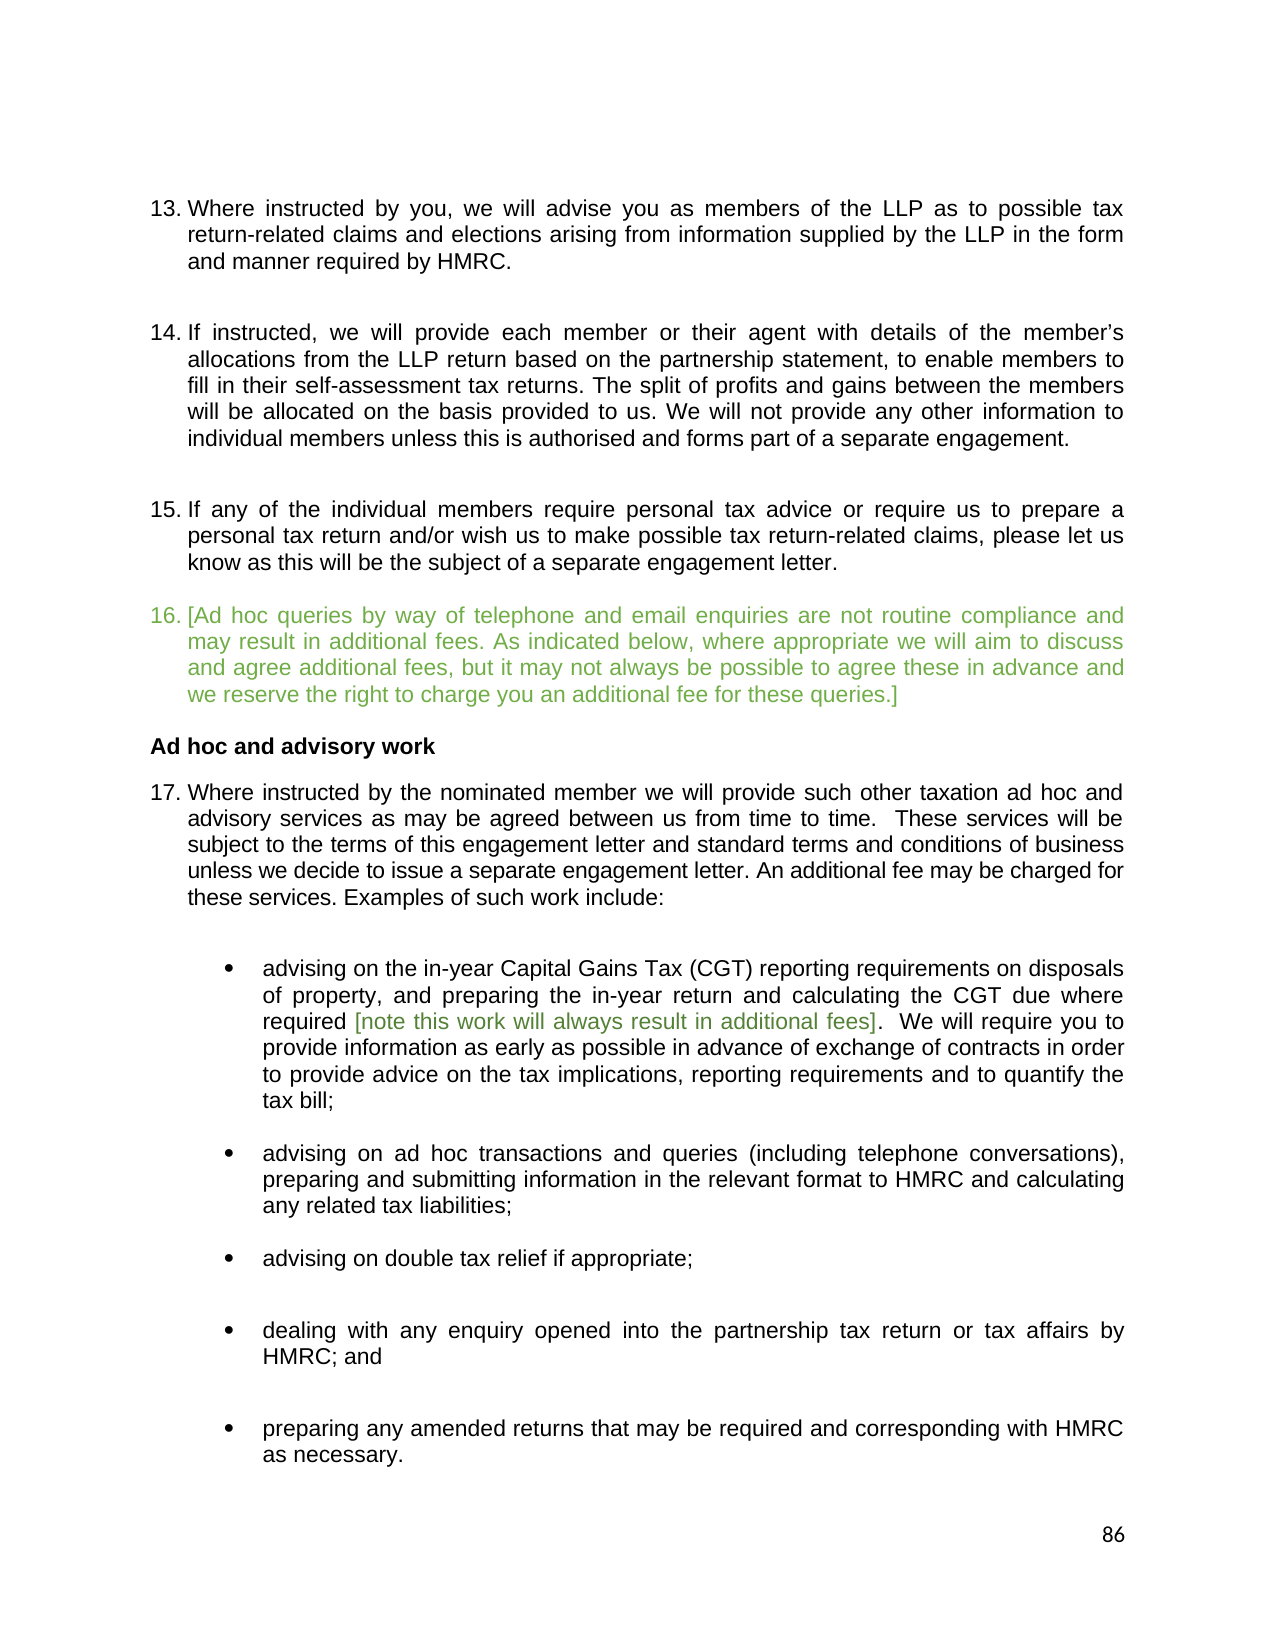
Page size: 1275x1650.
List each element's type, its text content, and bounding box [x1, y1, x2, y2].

list advising on the in-year Capital Gains Tax (CGT) reporting requirements on disposals of property, and preparing the in-year return and calculating the CGT due where required [note this work will always result in additional fees]. We will require you to provide information as early as possible in advance of exchange of contracts in order to provide advice on the tax implications, reporting requirements and to quantify the tax bill; [225, 955, 1125, 1113]
list If any of the individual members require personal tax advice or require us to prepare a personal tax return and/or wish us to make possible tax return-related claims, please let us know as this will be the subject of a separate engagement letter. [150, 496, 1125, 575]
list preparing any amended returns that may be required and corresponding with HMRC as necessary. [225, 1414, 1125, 1467]
list advising on ad hoc transactions and queries (including telephone conversations), preparing and submitting information in the relevant format to HMRC and calculating any related tax liabilities; [225, 1140, 1125, 1219]
text Ad hoc and advisory work [150, 733, 1125, 760]
list If instructed, we will provide each member or their agent with details of the member’s allocations from the LLP return based on the partnership statement, to enable members to fill in their self-assessment tax returns. The split of profits and gains between the members will be allocated on the basis provided to us. We will not provide any other information to individual members unless this is authorised and forms part of a separate engagement. [150, 319, 1125, 451]
list [Ad hoc queries by way of telephone and email enquiries are not routine compliance and may result in additional fees. As indicated below, where appropriate we will aim to discuss and agree additional fees, but it may not always be possible to agree these in advance and we reserve the right to charge you an additional fee for these queries.] [150, 602, 1125, 707]
list Where instructed by you, we will advise you as members of the LLP as to possible tax return-related claims and elections arising from information supplied by the LLP in the form and manner required by HMRC. [150, 195, 1125, 274]
list Where instructed by the nominated member we will provide such other taxation ad hoc and advisory services as may be agreed between us from time to time. These services will be subject to the terms of this engagement letter and standard terms and conditions of business unless we decide to issue a separate engagement letter. An additional fee may be charged for these services. Examples of such work include: [150, 778, 1125, 910]
list advising on double tax relief if appropriate; [225, 1245, 1125, 1272]
list dealing with any enquiry opened into the partnership tax return or tax affairs by HMRC; and [225, 1317, 1125, 1369]
